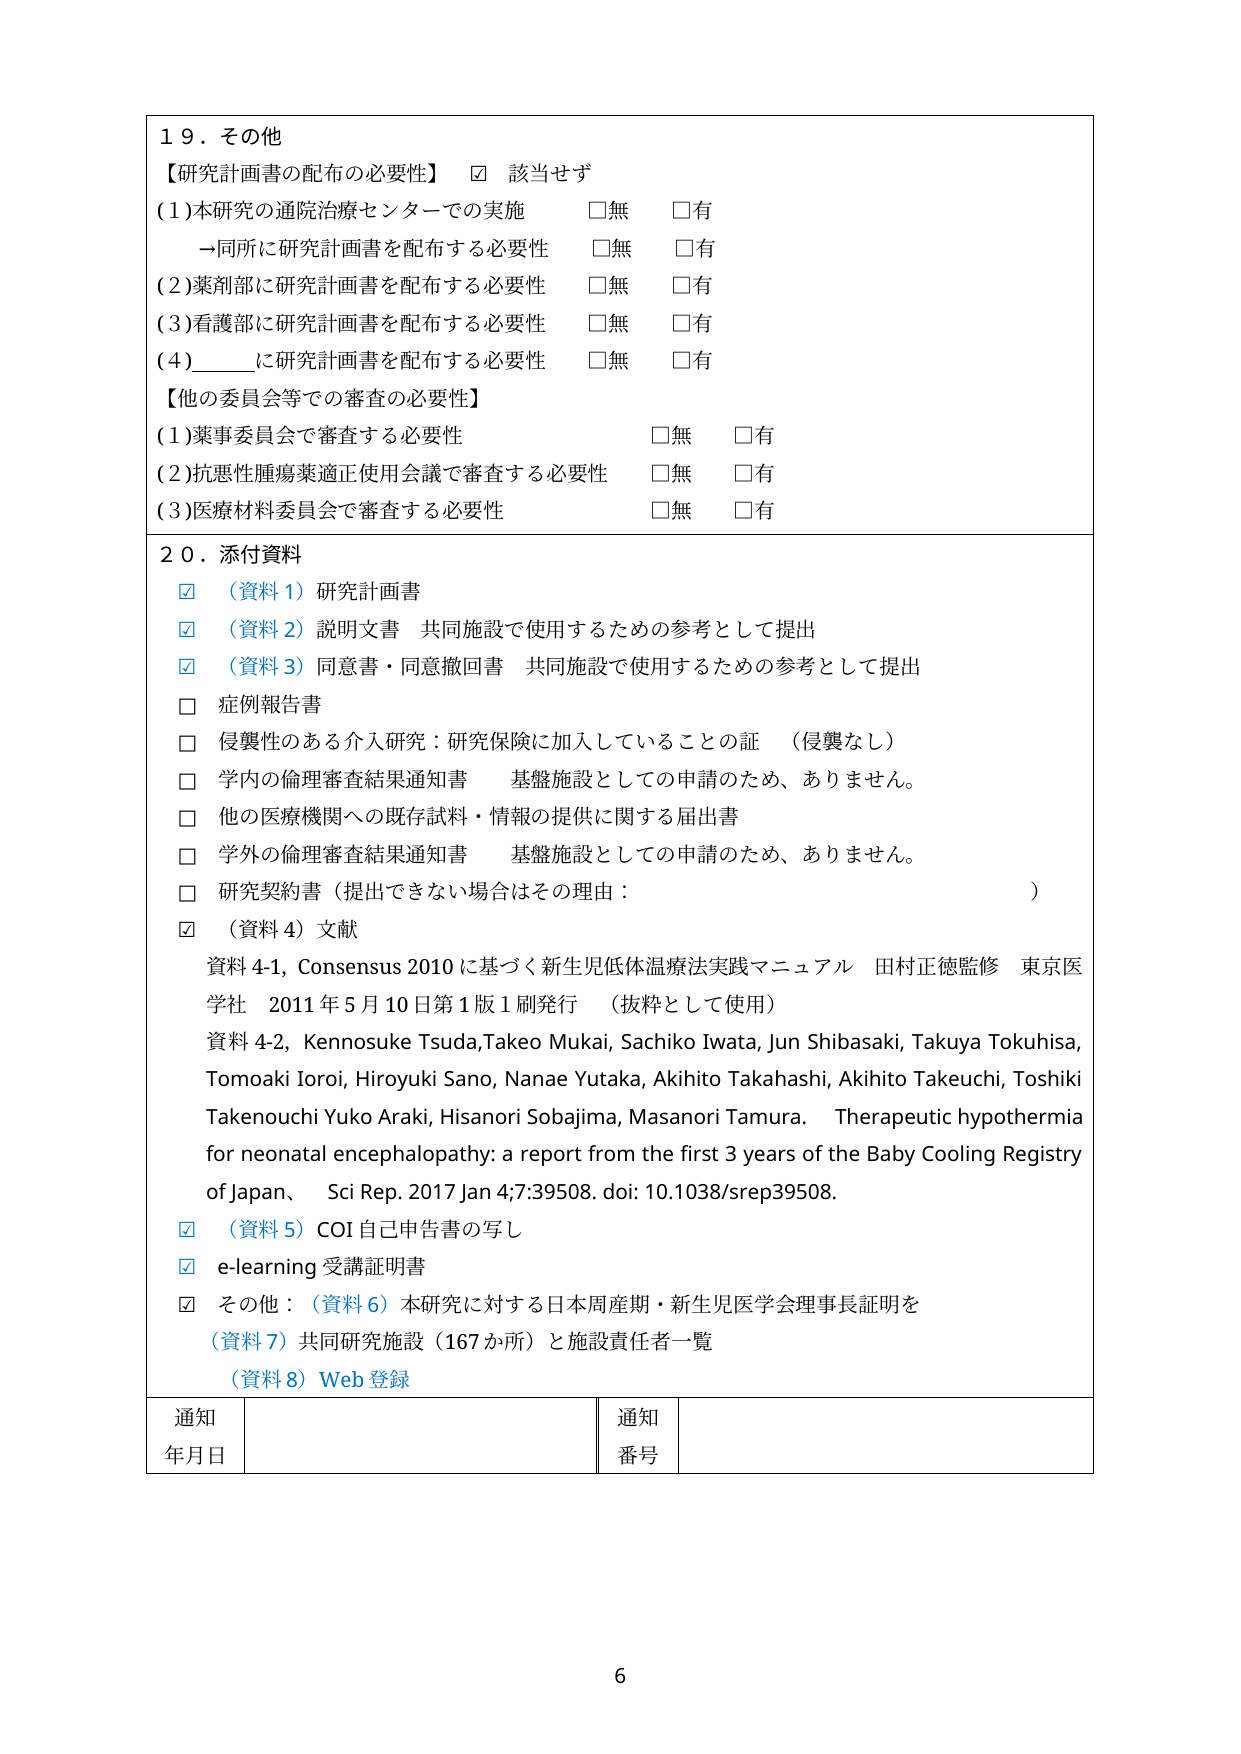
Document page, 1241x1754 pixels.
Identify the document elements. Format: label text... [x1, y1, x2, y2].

table_cell １９．その他 【研究計画書の配布の必要性】 ☑ 該当せず (１)本研究の通院治療センターでの実施 □無 □有 →同所に研究計画書を配布する必要性 □無 □有 (２)薬剤部に研究計画書を配布する必要性 □無 □有 (３)看護部に研究計画書を配布する必要性 □無 □有 (４) に研究計画書を配布する必要性 □無 □有 【他の委員会等での審査の必要性】 (１)薬事委員会で審査する必要性 □無 □有 (２)抗悪性腫瘍薬適正使用会議で審査する必要性 □無 □有 (３)医療材料委員会で審査する必要性 □無 □有 [147, 116, 1093, 533]
table_cell [245, 1398, 596, 1473]
table_cell 通知 年月日 [147, 1398, 244, 1473]
table_cell ２０．添付資料 ☑ （資料1）研究計画書 ☑ （資料2）説明文書 共同施設で使用するための参考として提出 ☑ （資料3）同意書・同意撤回書 共同施設で使用するための参考として提出 □ 症例報告書 □ 侵襲性のある介入研究：研究保険に加入していることの証 （侵襲なし） □ 学内の倫理審査結果通知書 基盤施設としての申請のため、ありません。 □ 他の医療機関への既存試料・情報の提供に関する届出書 □ 学外の倫理審査結果通知書 基盤施設としての申請のため、ありません。 □ 研究契約書（提出できない場合はその理由： ） ☑ （資料4）文献 資料4-1, Consensus 2010に基づく新生児低体温療法実践マニュアル 田村正徳監修 東京医学社 2011年5月10日第1版１刷発行 （抜粋として使用） 資料4-2, Kennosuke Tsuda,Takeo Mukai, Sachiko Iwata, Jun Shibasaki, Takuya Tokuhisa, Tomoaki Ioroi, Hiroyuki Sano, Nanae Yutaka, Akihito Takahashi, Akihito Takeuchi, Toshiki Takenouchi Yuko Araki, Hisanori Sobajima, Masanori Tamura. Therapeutic hypothermia for neonatal encephalopathy: a report from the first 3 years of the Baby Cooling Registry of Japan、 Sci Rep. 2017 Jan 4;7:39508. doi: 10.1038/srep39508. ☑ （資料5）COI自己申告書の写し ☑ e-learning 受講証明書 ☑ その他：（資料6）本研究に対する日本周産期・新生児医学会理事長証明を （資料7）共同研究施設（167か所）と施設責任者一覧 （資料8）Web登録 [147, 535, 1093, 1397]
table_cell 通知番号 [599, 1398, 678, 1473]
table_cell [679, 1398, 1093, 1473]
